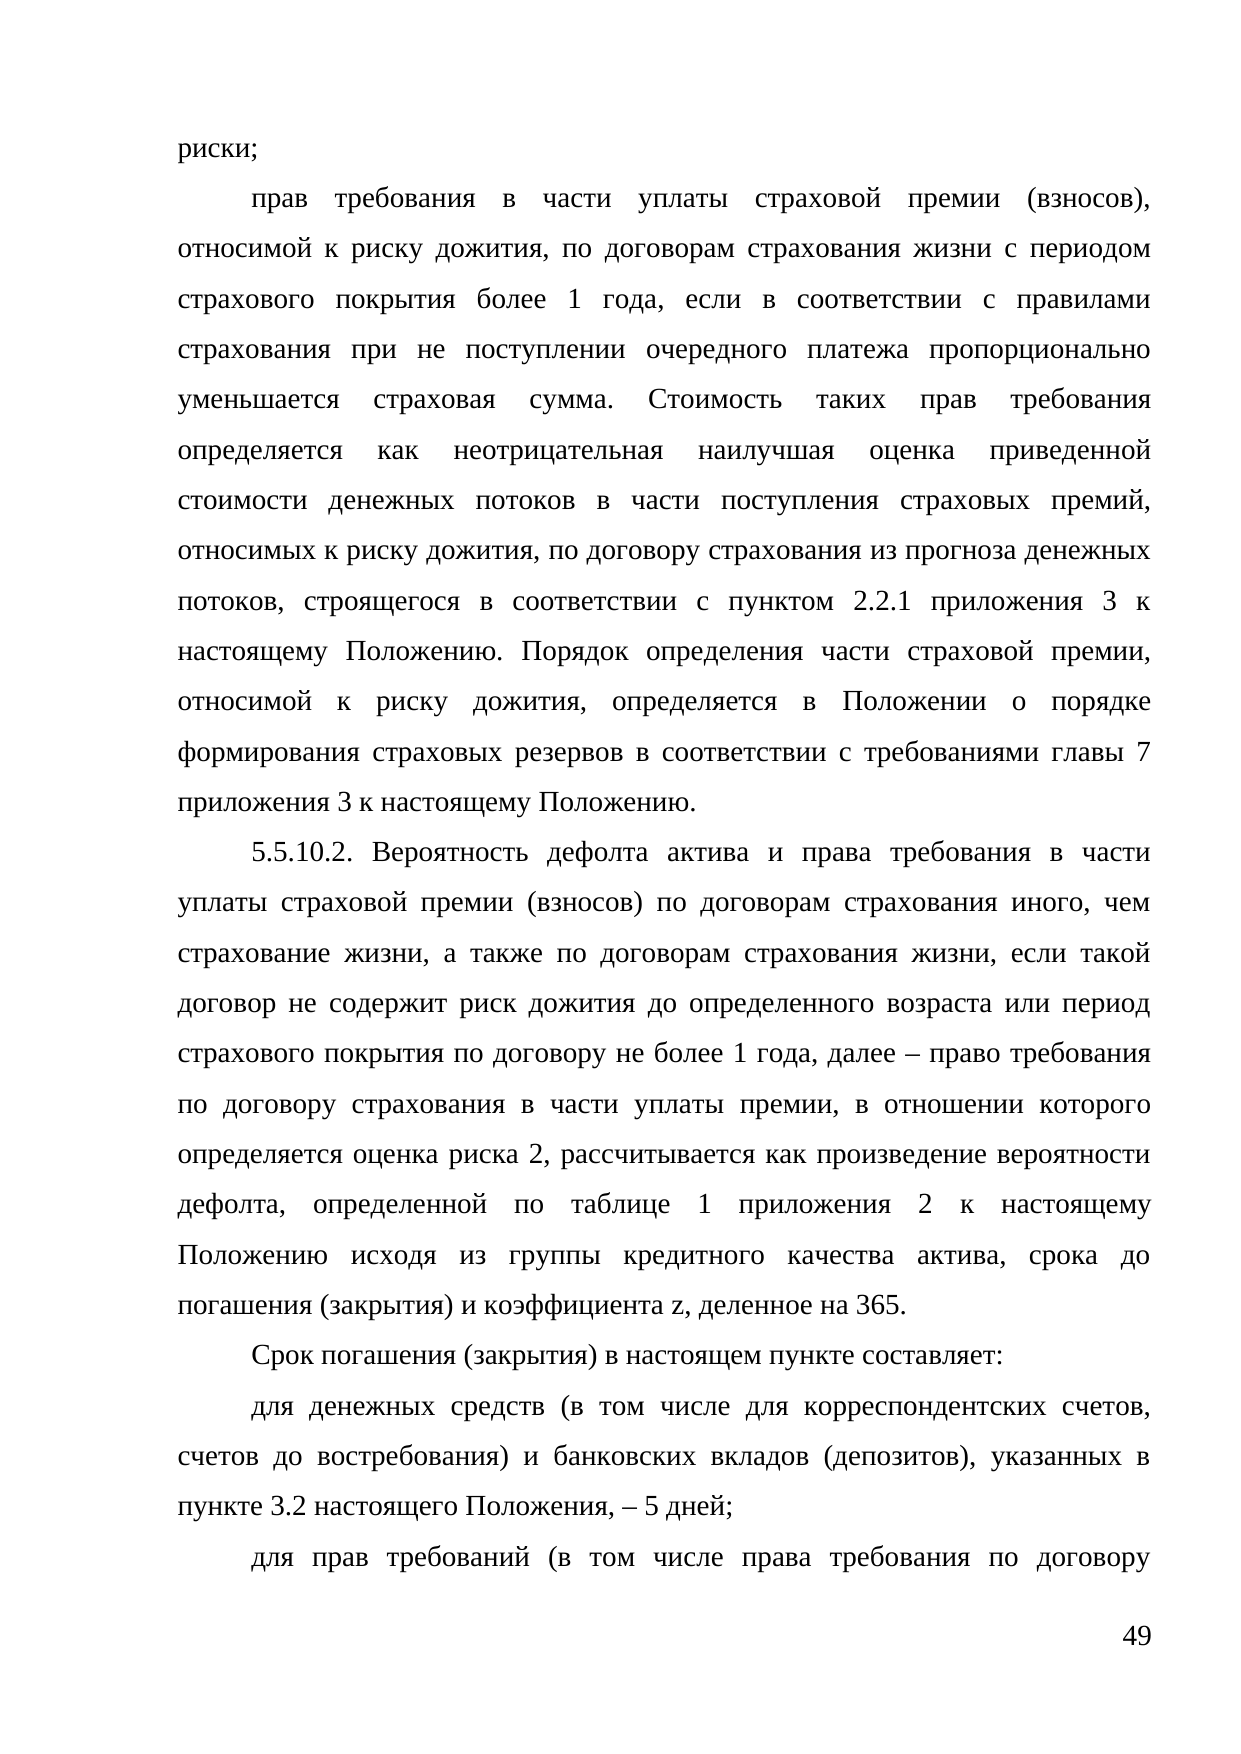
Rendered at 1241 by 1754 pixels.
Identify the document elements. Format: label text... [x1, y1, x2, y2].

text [177, 1539, 1152, 1572]
text прав требования в части уплаты страховой премии (взносов), относимой к риску дожития, по договорам страхования жизни с периодом страхового покрытия более 1 года, если в соответствии с правилами страхования при не поступлении очередного платежа пропорционально уменьшается страховая сумма. Стоимость таких прав требования определяется как неотрицательная наилучшая оценка приведенной стоимости денежных потоков в части поступления страховых премий, относимых к риску дожития, по договору страхования из прогноза денежных потоков, строящегося в соответствии с пунктом 2.2.1 приложения 3 к настоящему Положению. Порядок определения части страховой премии, относимой к риску дожития, определяется в Положении о порядке формирования страховых резервов в соответствии с требованиями главы 7 приложения 3 к настоящему Положению. [177, 180, 1152, 817]
text 5.5.10.2. Вероятность дефолта актива и права требования в части уплаты страховой премии (взносов) по договорам страхования иного, чем страхование жизни, а также по договорам страхования жизни, если такой договор не содержит риск дожития до определенного возраста или период страхового покрытия по договору не более 1 года, далее – право требования по договору страхования в части уплаты премии, в отношении которого определяется оценка риска 2, рассчитывается как произведение вероятности дефолта, определенной по таблице 1 приложения 2 к настоящему Положению исходя из группы кредитного качества актива, срока до погашения (закрытия) и коэффициента z, деленное на 365. [177, 834, 1152, 1321]
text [177, 130, 1152, 163]
text для денежных средств (в том числе для корреспондентских счетов, счетов до востребования) и банковских вкладов (депозитов), указанных в пункте 3.2 настоящего Положения, – 5 дней; [177, 1388, 1152, 1522]
text Срок погашения (закрытия) в настоящем пункте составляет: [177, 1337, 1152, 1371]
